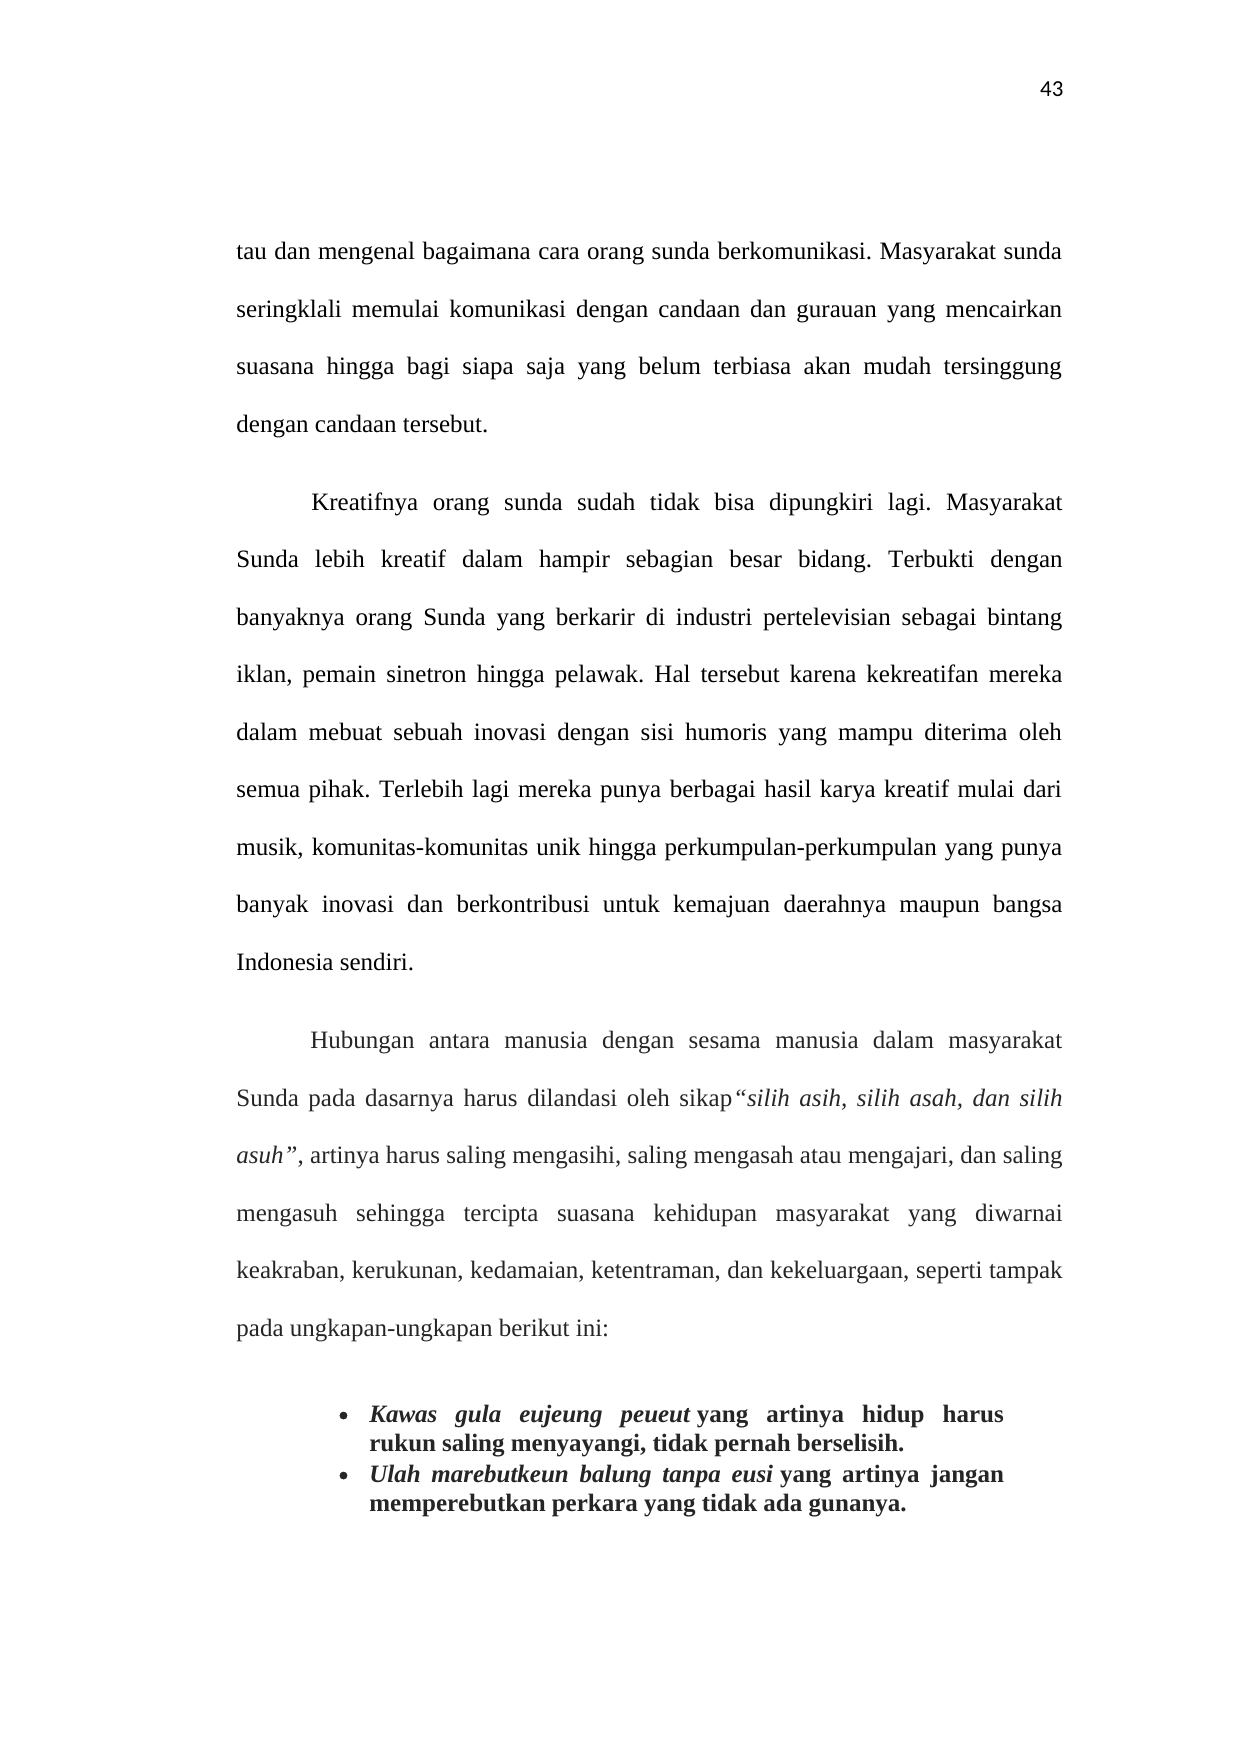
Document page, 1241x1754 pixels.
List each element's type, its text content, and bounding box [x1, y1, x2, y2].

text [236, 236, 1063, 437]
text Hubungan antara manusia dengan sesama manusia dalam masyarakat Sunda pada dasarnya harus dilandasi oleh sikap“silih asih, silih asah, dan silih asuh”, artinya harus saling mengasihi, saling mengasah atau mengajari, dan saling mengasuh sehingga tercipta suasana kehidupan masyarakat yang diwarnai keakraban, kerukunan, kedamaian, ketentraman, dan kekeluargaan, seperti tampak pada ungkapan-ungkapan berikut ini: [236, 1025, 1063, 1342]
text Kreatifnya orang sunda sudah tidak bisa dipungkiri lagi. Masyarakat Sunda lebih kreatif dalam hampir sebagian besar bidang. Terbukti dengan banyaknya orang Sunda yang berkarir di industri pertelevisian sebagai bintang iklan, pemain sinetron hingga pelawak. Hal tersebut karena kekreatifan mereka dalam mebuat sebuah inovasi dengan sisi humoris yang mampu diterima oleh semua pihak. Terlebih lagi mereka punya berbagai hasil karya kreatif mulai dari musik, komunitas-komunitas unik hingga perkumpulan-perkumpulan yang punya banyak inovasi dan berkontribusi untuk kemajuan daerahnya maupun bangsa Indonesia sendiri. [236, 487, 1063, 976]
list Ulah marebutkeun balung tanpa eusi yang artinya jangan memperebutkan perkara yang tidak ada gunanya. [340, 1459, 1004, 1517]
list Kawas gula eujeung peueut yang artinya hidup harus rukun saling menyayangi, tidak pernah berselisih. [340, 1399, 1004, 1457]
